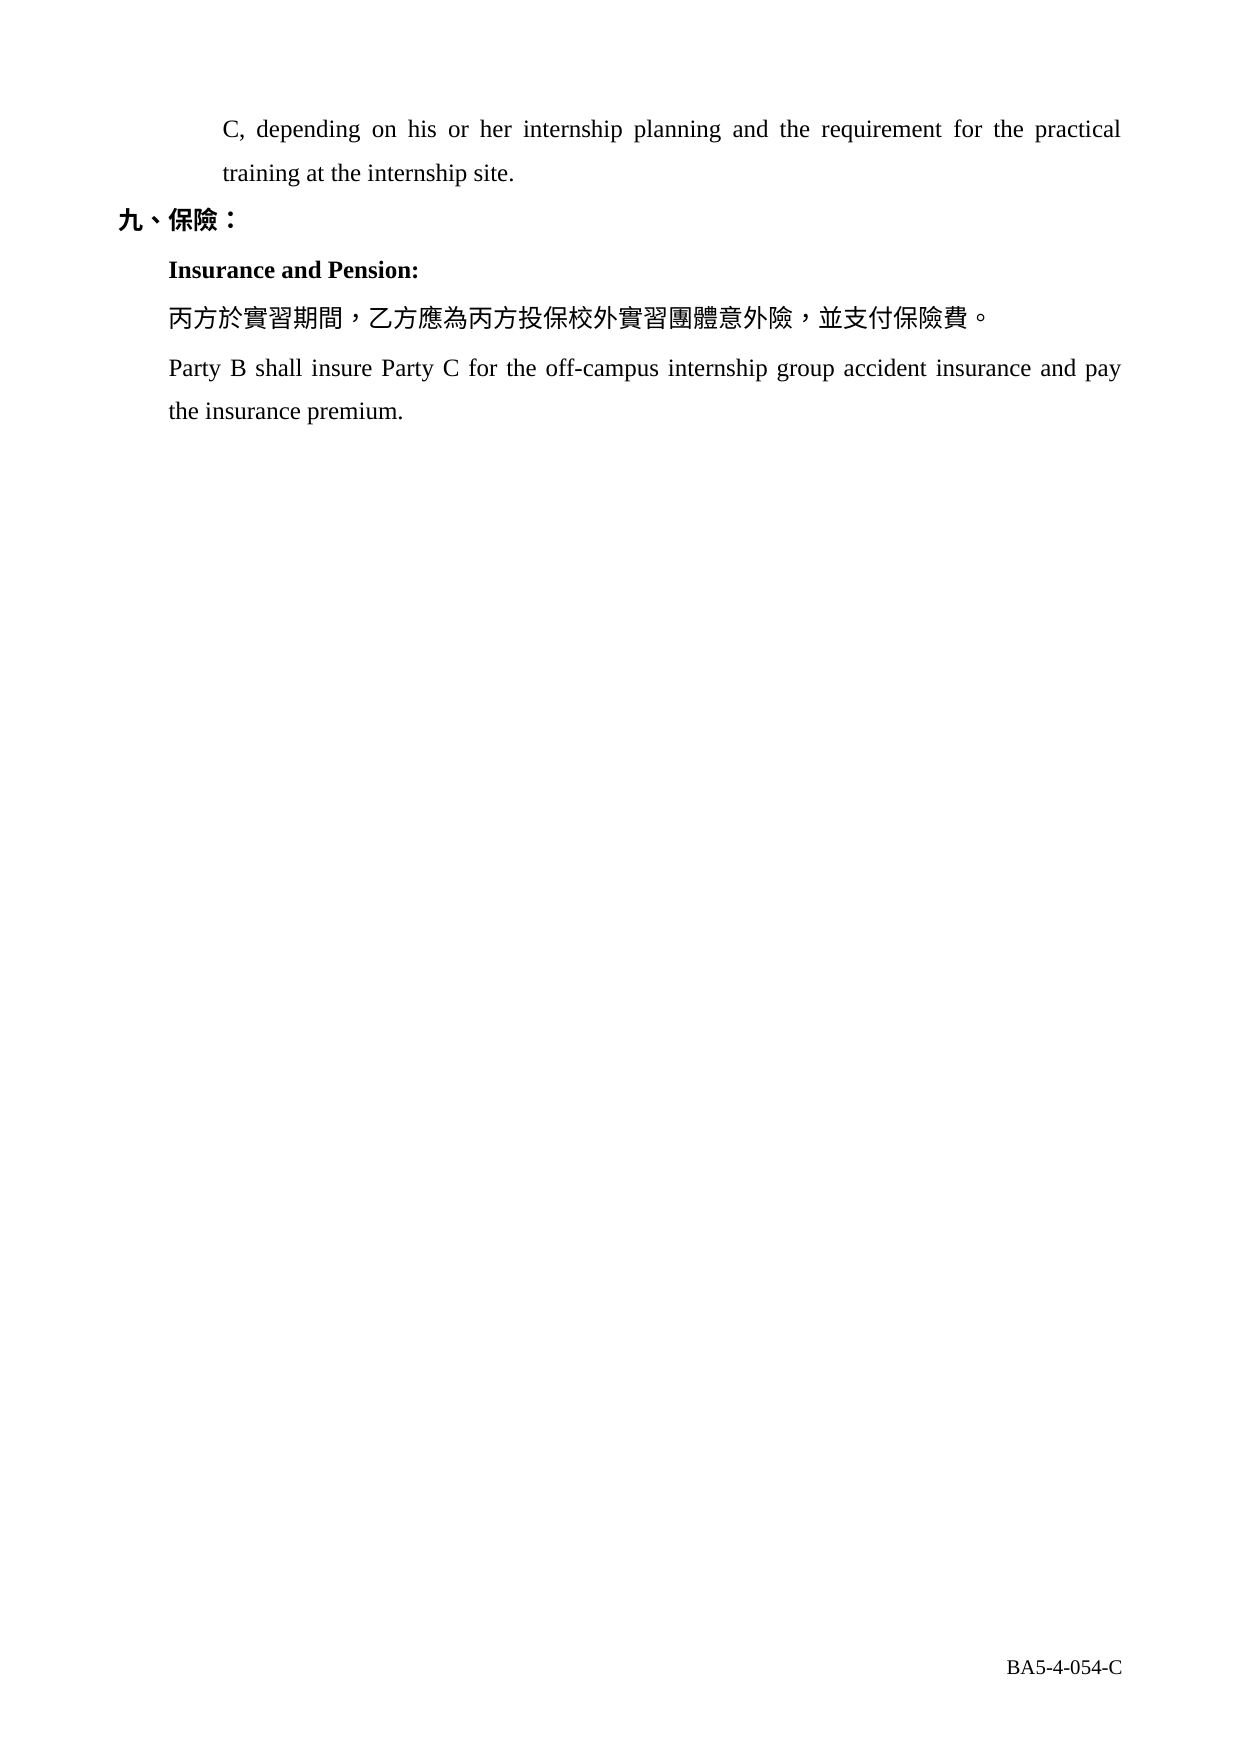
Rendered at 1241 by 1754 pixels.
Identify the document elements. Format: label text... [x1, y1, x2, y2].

list Insurance and Pension: [168, 255, 1122, 284]
list 丙方於實習期間，乙方應為丙方投保校外實習團體意外險，並支付保險費。 [168, 298, 1122, 334]
list Party B shall insure Party C for the off-campus internship group accident insurance and pay the insurance premium. [168, 353, 1122, 424]
list 保險： [118, 201, 1122, 237]
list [222, 114, 1122, 186]
